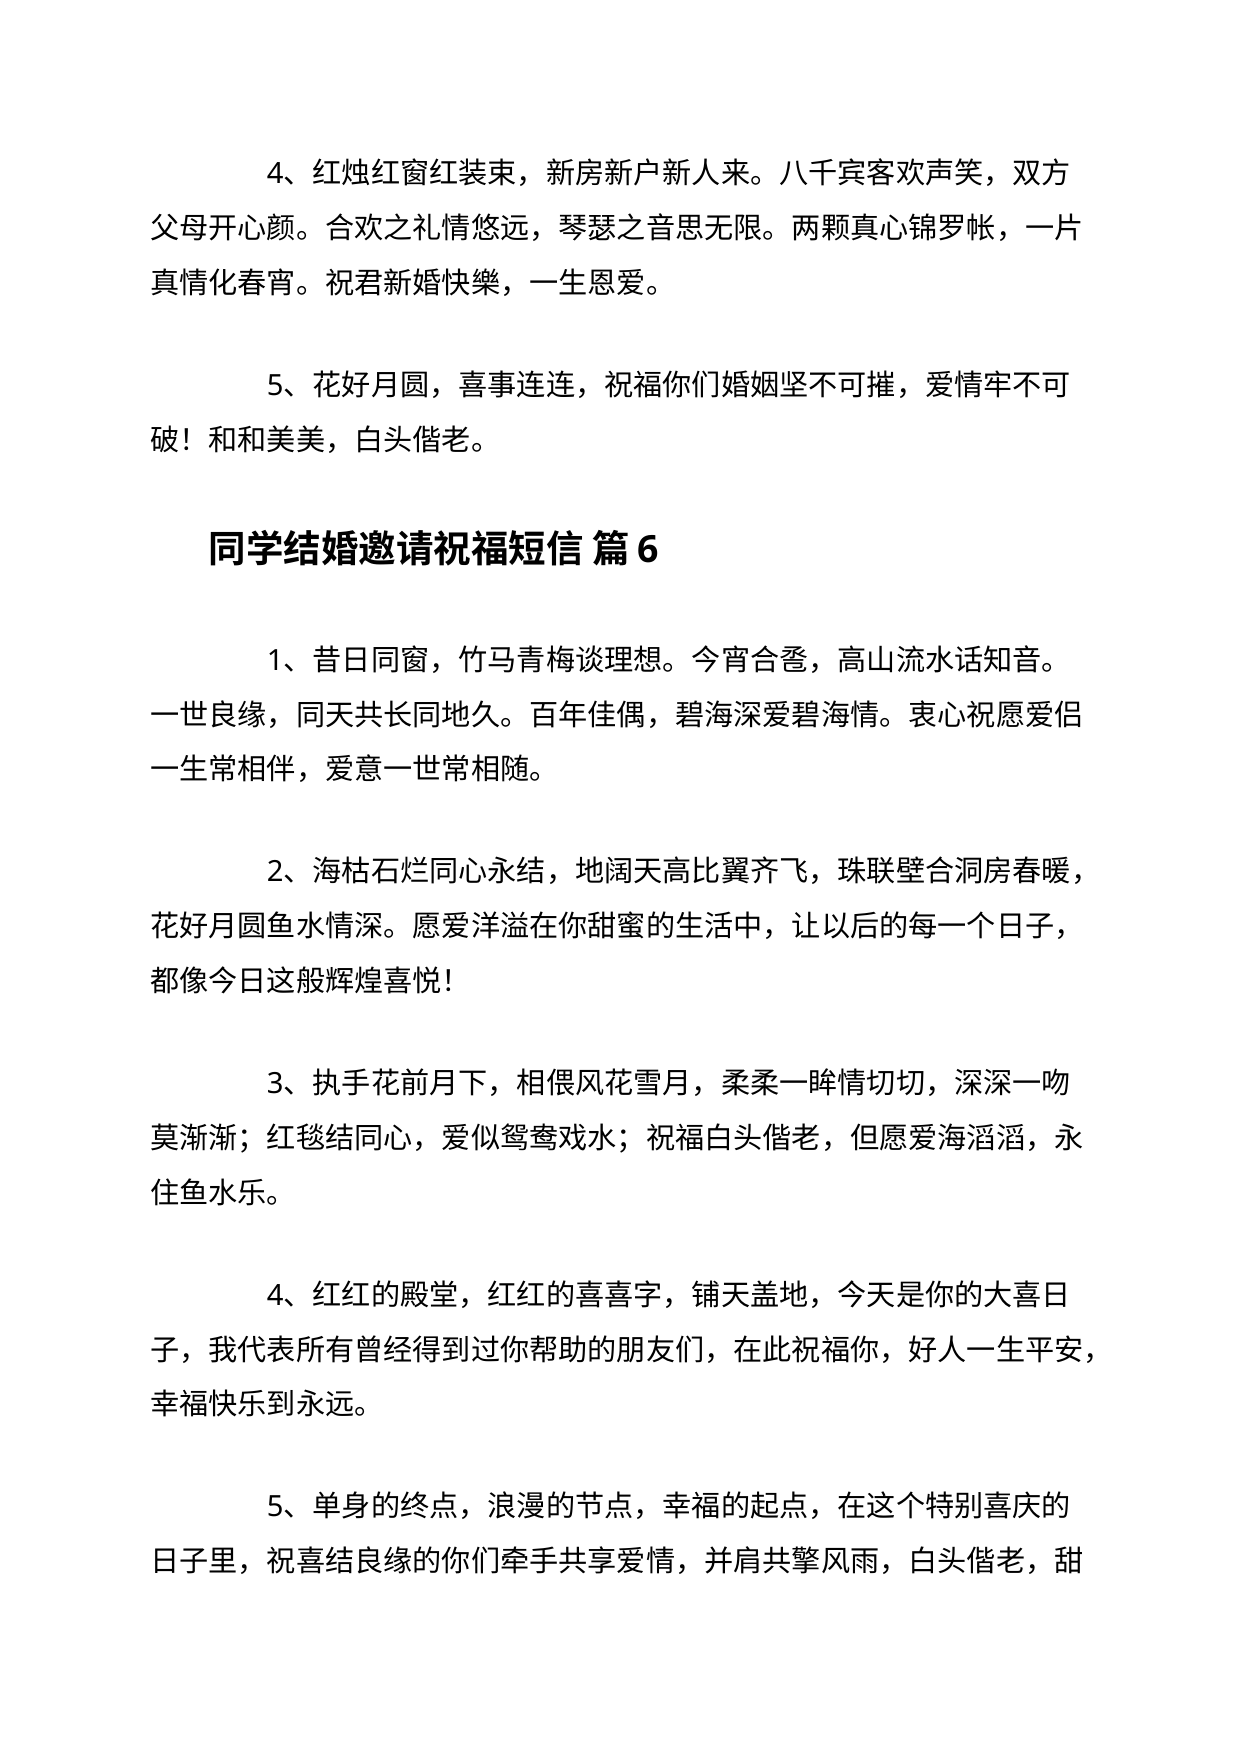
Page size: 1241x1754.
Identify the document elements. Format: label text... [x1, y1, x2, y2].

text 5、花好月圆，喜事连连，祝福你们婚姻坚不可摧，爱情牢不可破！和和美美，白头偕老。 [150, 362, 1090, 459]
text 同学结婚邀请祝福短信 篇6 [150, 518, 1090, 573]
text 3、执手花前月下，相偎风花雪月，柔柔一眸情切切，深深一吻莫渐渐；红毯结同心，爱似鸳鸯戏水；祝福白头偕老，但愿爱海滔滔，永住鱼水乐。 [150, 1059, 1090, 1212]
text 1、昔日同窗，竹马青梅谈理想。今宵合卺，高山流水话知音。一世良缘，同天共长同地久。百年佳偶，碧海深爱碧海情。衷心祝愿爱侣一生常相伴，爱意一世常相随。 [150, 636, 1090, 788]
text 4、红红的殿堂，红红的喜喜字，铺天盖地，今天是你的大喜日子，我代表所有曾经得到过你帮助的朋友们，在此祝福你，好人一生平安，幸福快乐到永远。 [150, 1271, 1090, 1423]
text 4、红烛红窗红装束，新房新户新人来。八千宾客欢声笑，双方父母开心颜。合欢之礼情悠远，琴瑟之音思无限。两颗真心锦罗帐，一片真情化春宵。祝君新婚快樂，一生恩爱。 [150, 150, 1090, 302]
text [150, 1483, 1090, 1580]
text 2、海枯石烂同心永结，地阔天高比翼齐飞，珠联壁合洞房春暖，花好月圆鱼水情深。愿爱洋溢在你甜蜜的生活中，让以后的每一个日子，都像今日这般辉煌喜悦！ [150, 848, 1090, 1000]
